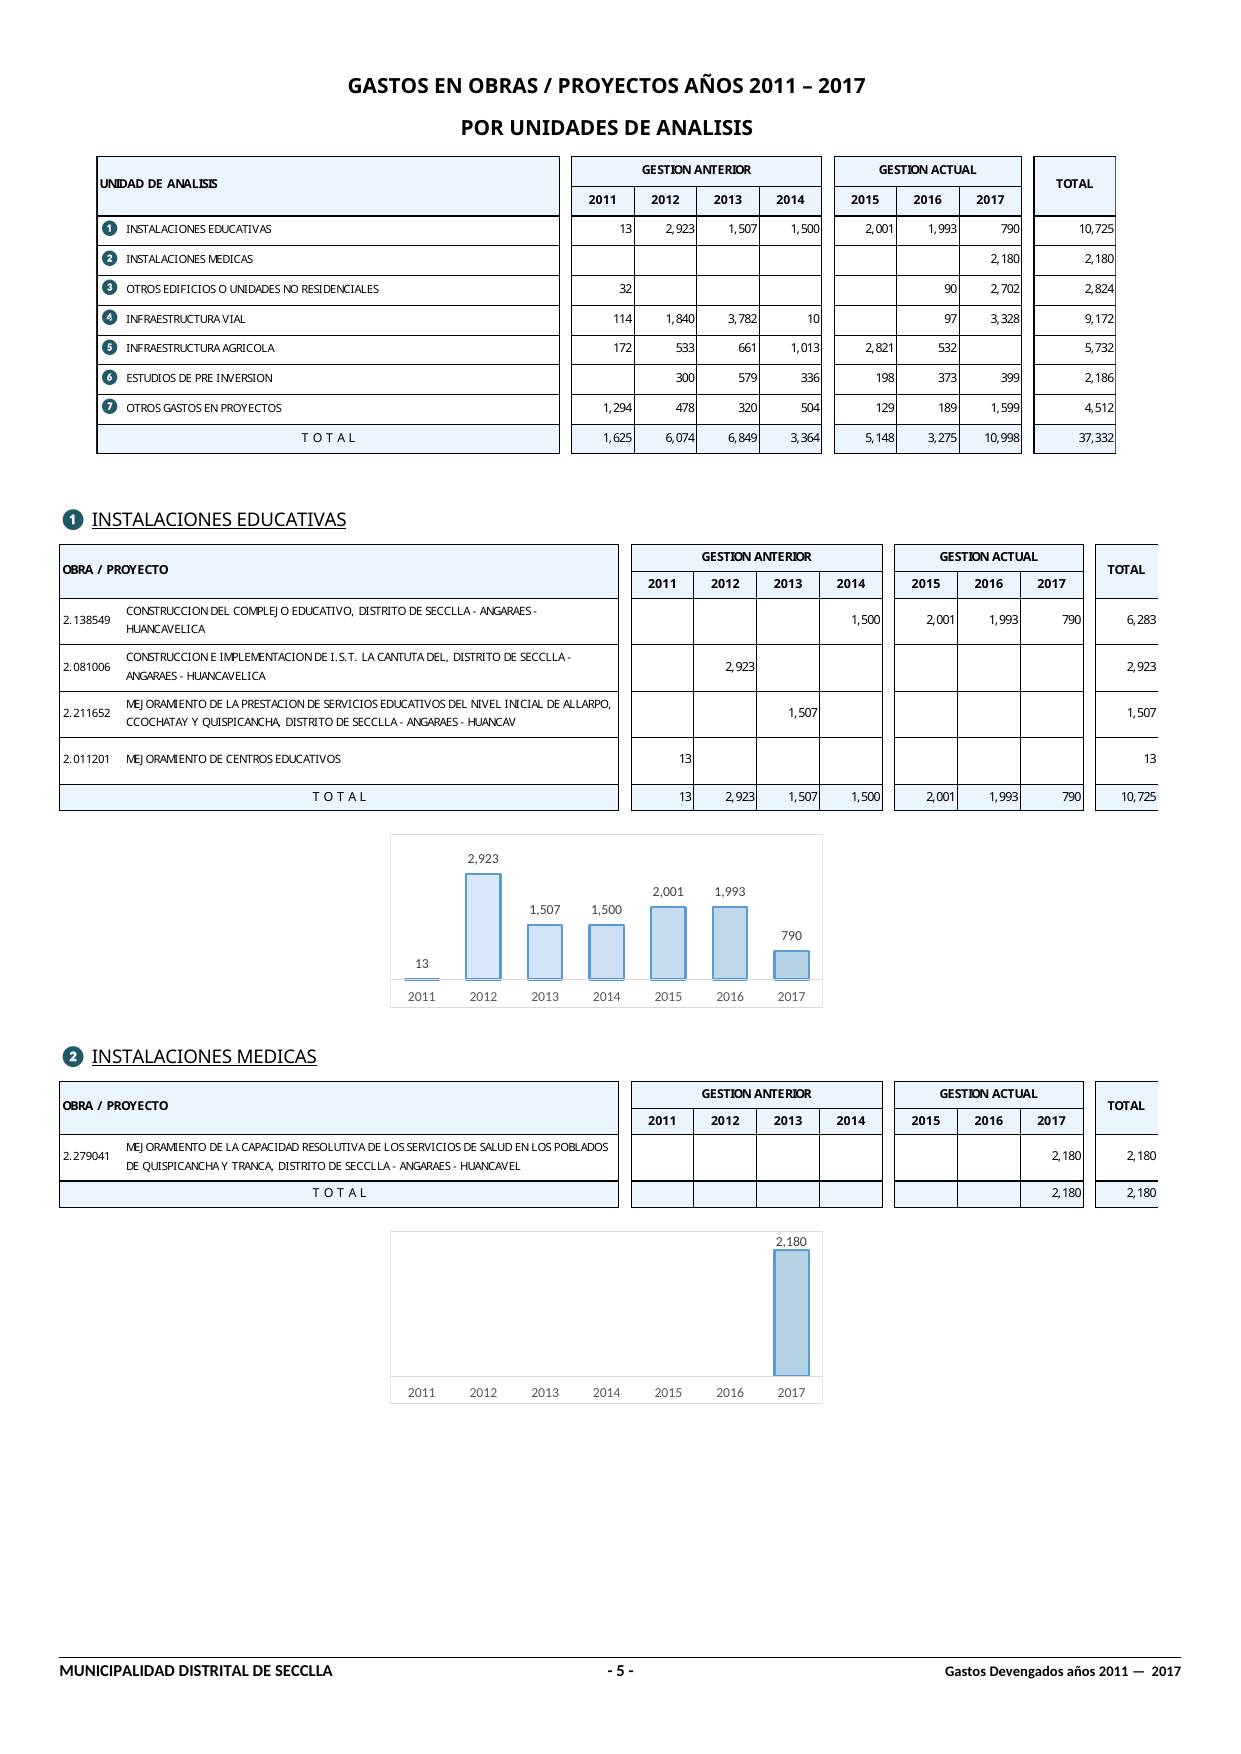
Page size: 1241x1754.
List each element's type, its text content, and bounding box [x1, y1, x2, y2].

table_header GASTOS EN OBRAS / PROYECTOS AÑOS 2011 – 2017 POR UNIDADES DE ANALISIS [39, 71, 1174, 454]
table_header ❶ INSTALACIONES EDUCATIVAS [39, 500, 1174, 1014]
table_header ❷ INSTALACIONES MEDICAS [39, 1037, 1174, 1410]
